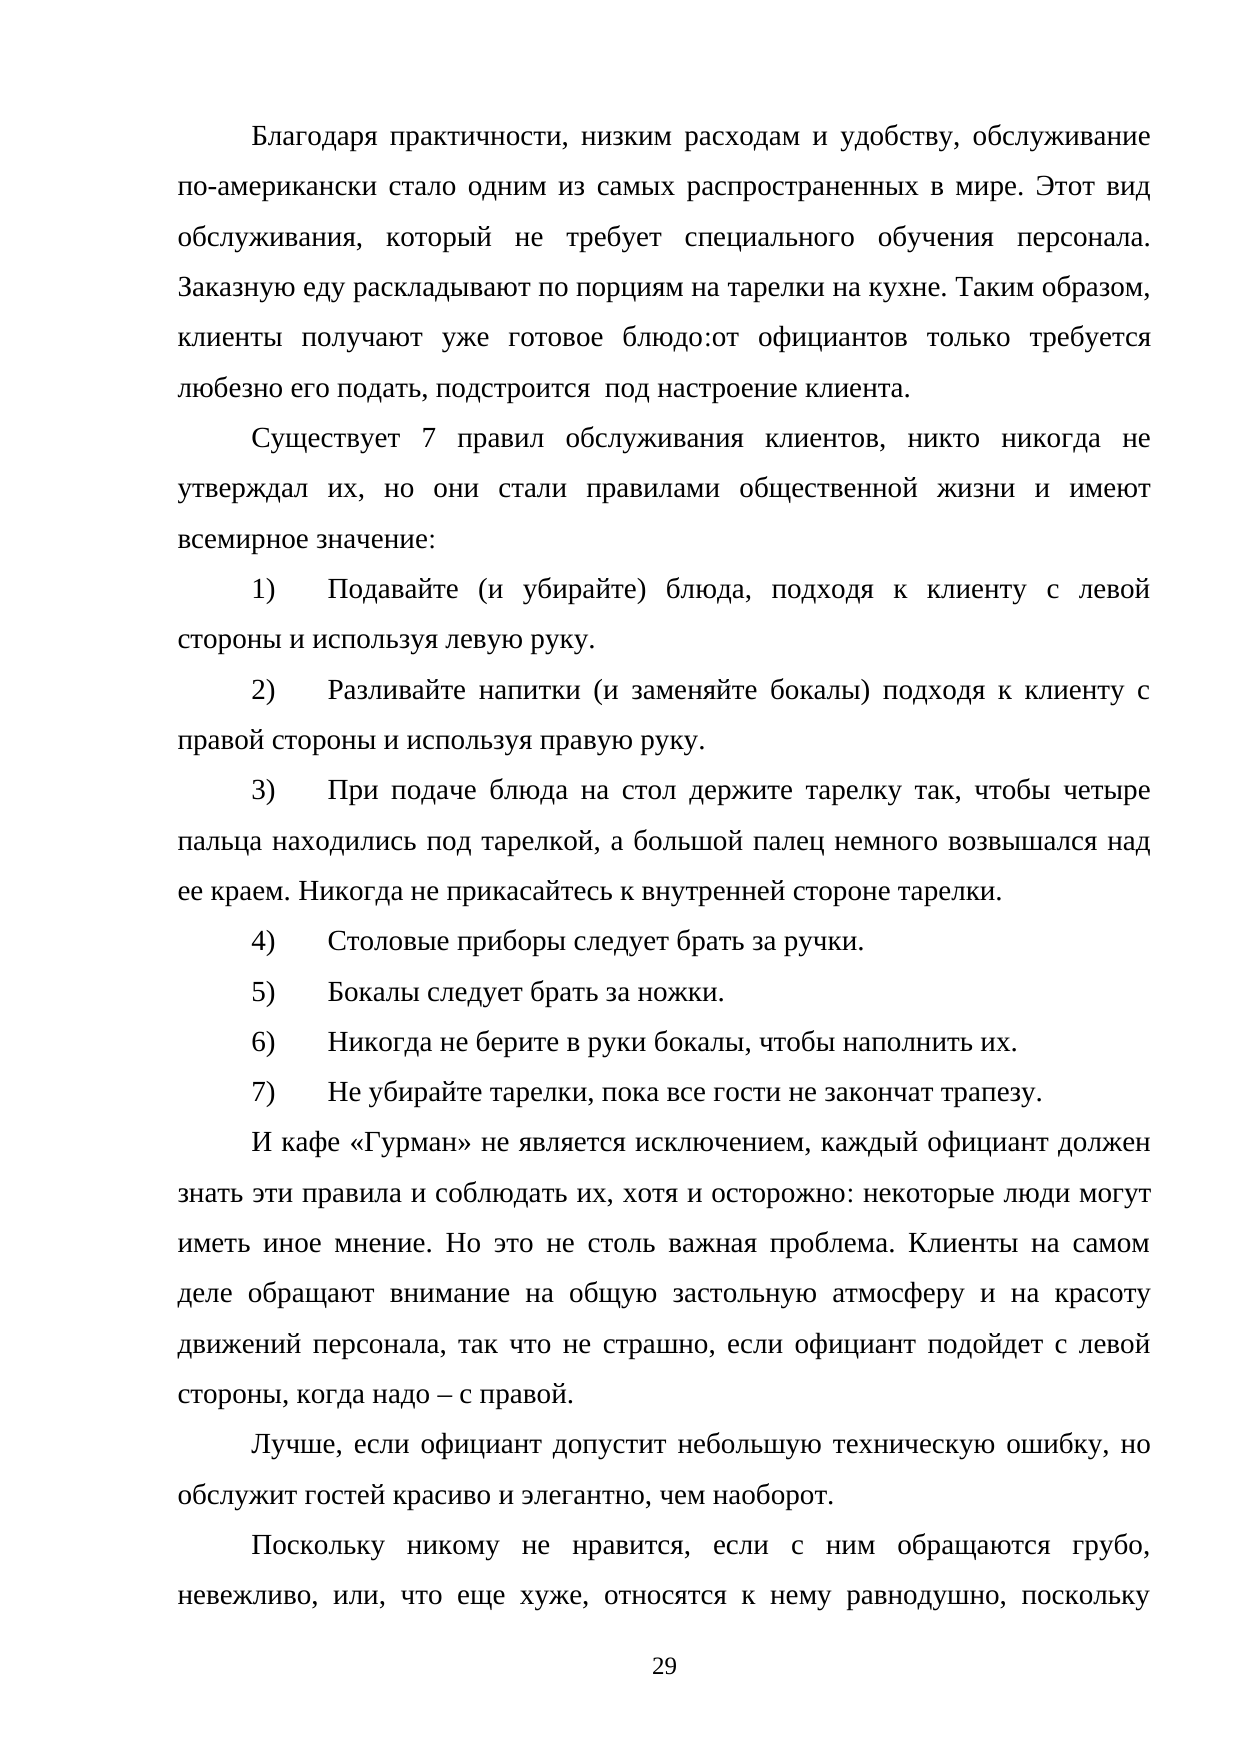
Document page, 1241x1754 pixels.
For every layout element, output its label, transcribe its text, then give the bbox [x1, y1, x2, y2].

list Разливайте напитки (и заменяйте бокалы) подходя к клиенту с правой стороны и используя правую руку. [177, 672, 1152, 756]
list Подавайте (и убирайте) блюда, подходя к клиенту с левой стороны и используя левую руку. [177, 571, 1152, 655]
text Лучше, если официант допустит небольшую техническую ошибку, но обслужит гостей красиво и элегантно, чем наоборот. [177, 1427, 1152, 1510]
list Столовые приборы следует брать за ручки. [177, 923, 1152, 957]
text Благодаря практичности, низким расходам и удобству, обслуживание по-американски стало одним из самых распространенных в мире. Этот вид обслуживания, который не требует специального обучения персонала. Заказную еду раскладывают по порциям на тарелки на кухне. Таким образом, клиенты получают уже готовое блюдоот официантов только требуется любезно его подать, подстроится под настроение клиента. [177, 118, 1152, 403]
list Не убирайте тарелки, пока все гости не закончат трапезу. [177, 1074, 1152, 1108]
text И кафе «Гурман» не является исключением, каждый официант должен знать эти правила и соблюдать их, хотя и осторожно некоторые люди могут иметь иное мнение. Но это не столь важная проблема. Клиенты на самом деле обращают внимание на общую застольную атмосферу и на красоту движений персонала, так что не страшно, если официант подойдет с левой стороны, когда надо – с правой. [177, 1124, 1152, 1410]
text Существует 7 правил обслуживания клиентов, никто никогда не утверждал их, но они стали правилами общественной жизни и имеют всемирное значение [177, 420, 1152, 554]
list Бокалы следует брать за ножки. [177, 974, 1152, 1007]
list При подаче блюда на стол держите тарелку так, чтобы четыре пальца находились под тарелкой, а большой палец немного возвышался над ее краем. Никогда не прикасайтесь к внутренней стороне тарелки. [177, 772, 1152, 907]
list Никогда не берите в руки бокалы, чтобы наполнить их. [177, 1024, 1152, 1057]
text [177, 1527, 1152, 1611]
